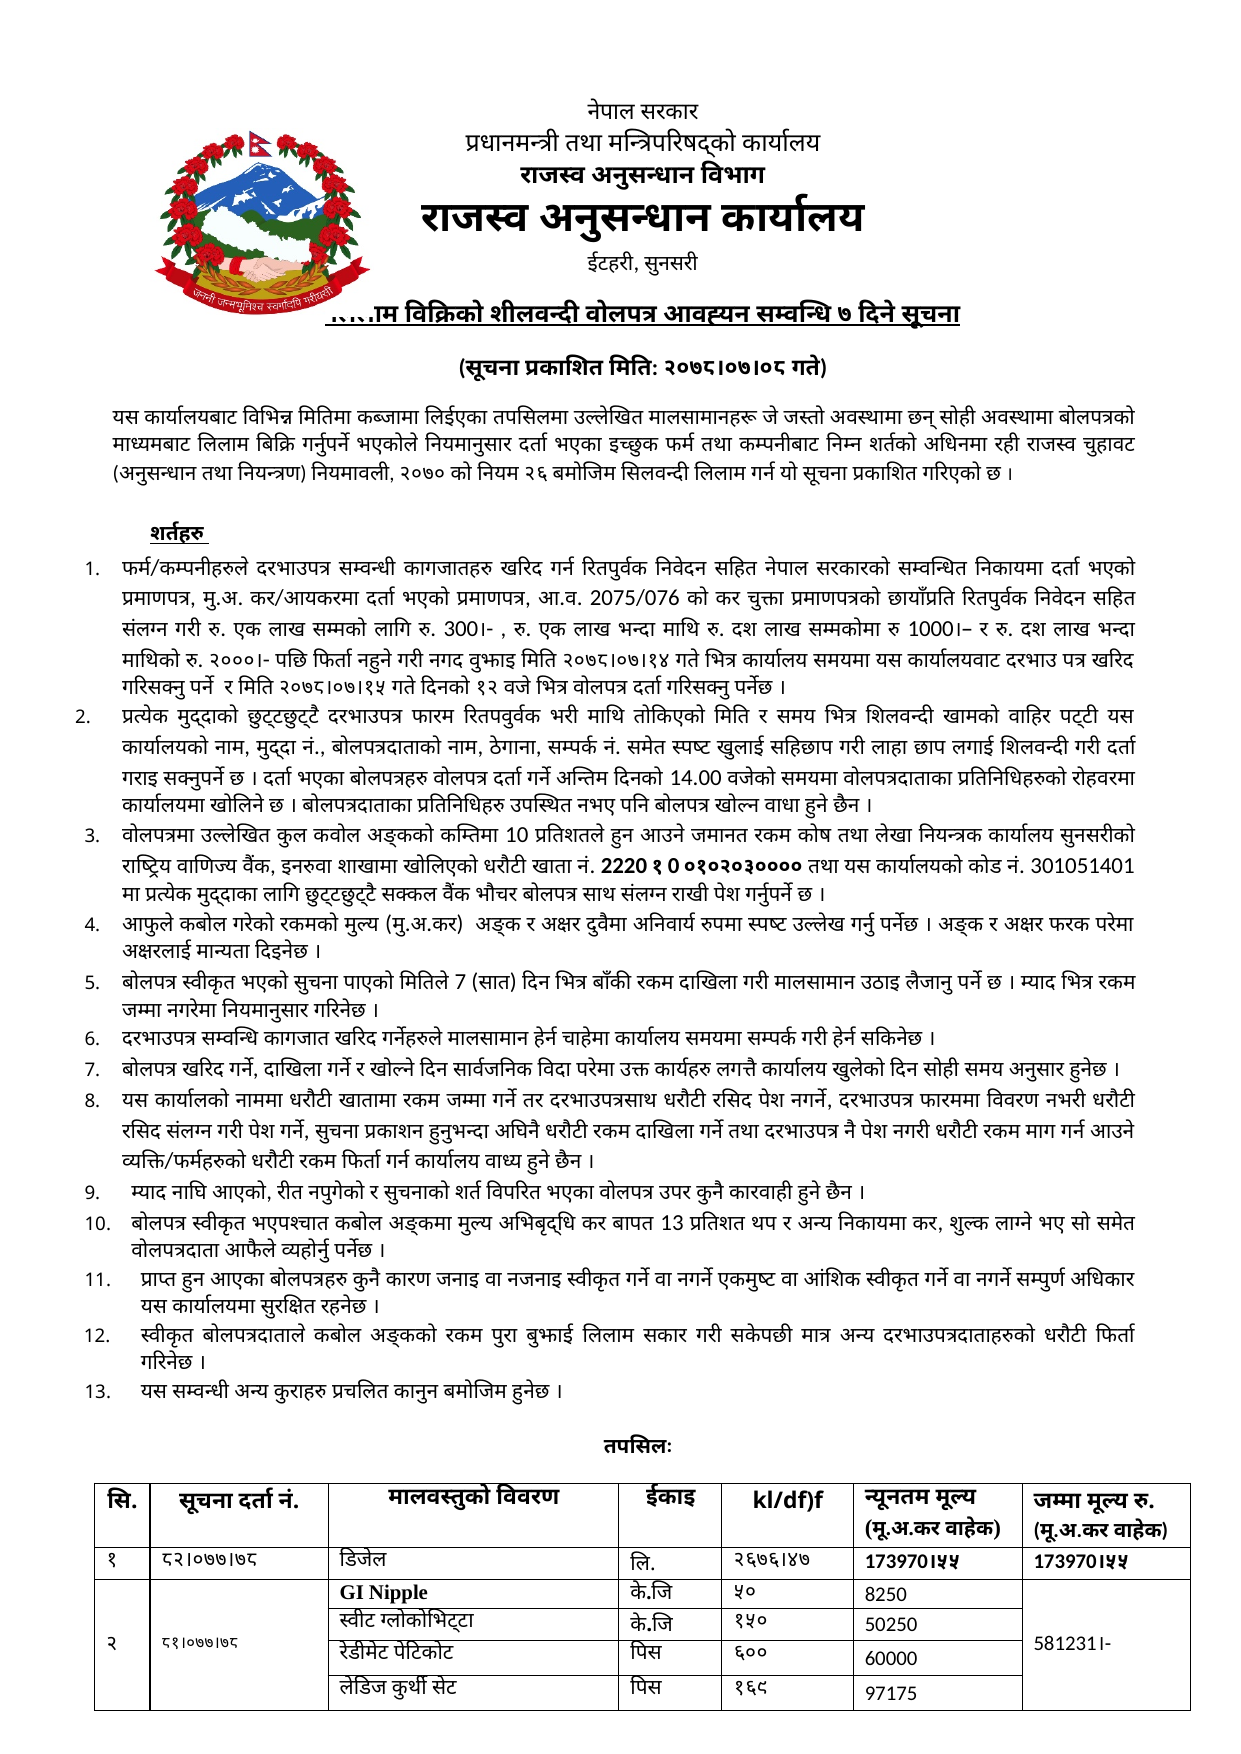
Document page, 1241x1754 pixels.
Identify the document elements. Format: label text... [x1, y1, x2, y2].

table_header kl/df)f [722, 1484, 853, 1547]
list प्राप्त हुन आएका बोलपत्रहरु कुनै कारण जनाइ वा नजनाइ स्वीकृत गर्ने वा नगर्ने एकमुष्ट वा आंशिक स्वीकृत गर्ने वा नगर्ने सम्पुर्ण अधिकार यस कार्यालयमा सुरक्षित रहनेछ । [84, 1266, 1135, 1322]
table_cell ८२।०७७।७८ [151, 1548, 328, 1579]
table_cell लि. [619, 1548, 721, 1579]
table_cell 173970।५५ [854, 1548, 1022, 1579]
table_cell रेडीमेट पेटिकोट [329, 1641, 618, 1675]
table_cell १६९ [722, 1676, 853, 1710]
list यस कार्यालको नाममा धरौटी खातामा रकम जम्मा गर्ने तर दरभाउपत्रसाथ धरौटी रसिद पेश नगर्ने, दरभाउपत्र फारममा विवरण नभरी धरौटी रसिद संलग्न गरी पेश गर्ने, सुचना प्रकाशन हुनुभन्दा अघिनै धरौटी रकम दाखिला गर्ने तथा दरभाउपत्र नै पेश नगरी धरौटी रकम माग गर्न आउने व्यक्ति/फर्महरुको धरौटी रकम फिर्ता गर्न कार्यालय वाध्य हुने छैन । [84, 1085, 1135, 1177]
text शर्तहरु [150, 521, 1135, 548]
list वोलपत्रमा उल्लेखित कुल कवोल अङ्कको कम्तिमा 10 प्रतिशतले हुन आउने जमानत रकम कोष तथा लेखा नियन्त्रक कार्यालय सुनसरीको राष्ट्रिय वाणिज्य वैंक, इनरुवा शाखामा खोलिएको धरौटी खाता नं. 2220१0०१०२०३०००० तथा यस कार्यालयको कोड नं. 301051401 मा प्रत्येक मुद्दाका लागि छुट्टछुट्टै सक्कल वैंक भौचर बोलपत्र साथ संलग्न राखी पेश गर्नुपर्ने छ । [84, 821, 1135, 909]
table_cell १ [95, 1548, 149, 1579]
table_cell 581231।- [1023, 1580, 1190, 1710]
table_header मालवस्तुको विवरण [329, 1484, 618, 1547]
list बोलपत्र स्वीकृत भएपश्चात कबोल अङ्कमा मुल्य अभिबृद्धि कर बापत 13 प्रतिशत थप र अन्य निकायमा कर, शुल्क लाग्ने भए सो समेत वोलपत्रदाता आफैले व्यहोर्नु पर्नेछ । [84, 1208, 1135, 1266]
table_cell 50250 [854, 1609, 1022, 1640]
table_cell पिस [619, 1676, 721, 1710]
list बोलपत्र स्वीकृत भएको सुचना पाएको मितिले 7 (सात) दिन भित्र बाँकी रकम दाखिला गरी मालसामान उठाइ लैजानु पर्ने छ । म्याद भित्र रकम जम्मा नगरेमा नियमानुसार गरिनेछ । [84, 967, 1135, 1026]
table_cell डिजेल [329, 1548, 618, 1579]
text ईटहरी, सुनसरी [374, 248, 1135, 279]
table_header जम्मा मूल्य रु. (मू.अ.कर वाहेक) [1023, 1484, 1190, 1547]
table_cell 97175 [854, 1676, 1022, 1710]
table_cell पिस [619, 1641, 721, 1675]
list तपसिलः [141, 1435, 1135, 1462]
table_header ईकाइ [619, 1484, 721, 1547]
text यस कार्यालयबाट विभिन्न मितिमा कब्जामा लिईएका तपसिलमा उल्लेखित मालसामानहरू जे जस्तो अवस्थामा छन् सोही अवस्थामा बोलपत्रको माध्यमबाट लिलाम बिक्रि गर्नुपर्ने भएकोले नियमानुसार दर्ता भएका इच्छुक फर्म तथा कम्पनीबाट निम्न शर्तको अधिनमा रही राजस्व चुहावट (अनुसन्धान तथा नियन्त्रण) नियमावली, २०७० को नियम २६ बमोजिम सिलवन्दी लिलाम गर्न यो सूचना प्रकाशित गरिएको छ । [112, 406, 1135, 489]
table_cell २ [95, 1580, 149, 1710]
table_header न्यूनतम मूल्य (मू.अ.कर वाहेक) [854, 1484, 1022, 1547]
table_cell ६०० [722, 1641, 853, 1675]
table_cell १५० [722, 1609, 853, 1640]
list म्याद नाघि आएको, रीत नपुगेको र सुचनाको शर्त विपरित भएका वोलपत्र उपर कुनै कारवाही हुने छैन । [84, 1177, 1135, 1208]
list प्रत्येक मुद्दाको छुट्टछुट्टै दरभाउपत्र फारम रितपवुर्वक भरी माथि तोकिएको मिति र समय भित्र शिलवन्दी खामको वाहिर पट्टी यस कार्यालयको नाम, मुद्दा नं., बोलपत्रदाताको नाम, ठेगाना, सम्पर्क नं. समेत स्पष्ट खुलाई सहिछाप गरी लाहा छाप लगाई शिलवन्दी गरी दर्ता गराइ सक्नुपर्ने छ । दर्ता भएका बोलपत्रहरु वोलपत्र दर्ता गर्ने अन्तिम दिनको 14.00 वजेको समयमा वोलपत्रदाताका प्रतिनिधिहरुको रोहवरमा कार्यालयमा खोलिने छ । बोलपत्रदाताका प्रतिनिधिहरु उपस्थित नभए पनि बोलपत्र खोल्न वाधा हुने छैन । [75, 703, 1135, 821]
table_cell GI Nipple [329, 1580, 618, 1608]
text नेपाल सरकार [150, 99, 1135, 129]
list बोलपत्र खरिद गर्ने, दाखिला गर्ने र खोल्ने दिन सार्वजनिक विदा परेमा उक्त कार्यहरु लगत्तै कार्यालय खुलेको दिन सोही समय अनुसार हुनेछ । [84, 1054, 1135, 1085]
table_cell ५० [722, 1580, 853, 1608]
table_cell 173970।५५ [1023, 1548, 1190, 1579]
table_header सूचना दर्ता नं. [151, 1484, 328, 1547]
table_cell २६७६।४७ [722, 1548, 853, 1579]
text लिलाम विक्रिको शीलवन्दी वोलपत्र आवह्यन सम्वन्धि ७ दिने सूचना [150, 300, 1135, 333]
text प्रधानमन्त्री तथा मन्त्रिपरिषद्को कार्यालय [374, 129, 1135, 161]
table_cell स्वीट ग्लोकोभिट्टा [329, 1609, 618, 1640]
table_cell ८१।०७७।७८ [151, 1580, 328, 1710]
list फर्म/कम्पनीहरुले दरभाउपत्र सम्वन्धी कागजातहरु खरिद गर्न रितपुर्वक निवेदन सहित नेपाल सरकारको सम्वन्धित निकायमा दर्ता भएको प्रमाणपत्र, मु.अ. कर/आयकरमा दर्ता भएको प्रमाणपत्र, आ.व. 2075/076 को कर चुक्ता प्रमाणपत्रको छायाँप्रति रितपुर्वक निवेदन सहित संलग्न गरी रु. एक लाख सम्मको लागि रु. 300।- , रु. एक लाख भन्दा माथि रु. दश लाख सम्मकोमा रु 1000।– र रु. दश लाख भन्दा माथिको रु. २०००।- पछि फिर्ता नहुने गरी नगद वुझाइ मिति २०७८।०७।१४ गते भित्र कार्यालय समयमा यस कार्यालयवाट दरभाउ पत्र खरिद गरिसक्नु पर्ने र मिति २०७८।०७।१५ गते दिनको १२ वजे भित्र वोलपत्र दर्ता गरिसक्नु पर्नेछ । [84, 553, 1135, 703]
table_cell के.जि [619, 1609, 721, 1640]
list आफुले कबोल गरेको रकमको मुल्य (मु.अ.कर) अङ्क र अक्षर दुवैमा अनिवार्य रुपमा स्पष्ट उल्लेख गर्नु पर्नेछ । अङ्क र अक्षर फरक परेमा अक्षरलाई मान्यता दिइनेछ । [84, 909, 1135, 967]
picture [150, 128, 374, 317]
list यस सम्वन्धी अन्य कुराहरु प्रचलित कानुन बमोजिम हुनेछ । [84, 1378, 1135, 1407]
text (सूचना प्रकाशित मिति: २०७८।०७।०८ गते) [150, 353, 1135, 385]
list दरभाउपत्र सम्वन्धि कागजात खरिद गर्नेहरुले मालसामान हेर्न चाहेमा कार्यालय समयमा सम्पर्क गरी हेर्न सकिनेछ । [84, 1026, 1135, 1054]
table_cell लेडिज कुर्थी सेट [329, 1676, 618, 1710]
table_cell के.जि [619, 1580, 721, 1608]
table_cell 8250 [854, 1580, 1022, 1608]
text राजस्व अनुसन्धान विभाग [374, 161, 1135, 194]
list स्वीकृत बोलपत्रदाताले कबोल अङ्कको रकम पुरा बुझाई लिलाम सकार गरी सकेपछी मात्र अन्य दरभाउपत्रदाताहरुको धरौटी फिर्ता गरिनेछ । [84, 1322, 1135, 1378]
text राजस्व अनुसन्धान कार्यालय [374, 194, 1135, 248]
table_header सि. [95, 1484, 149, 1547]
table_cell 60000 [854, 1641, 1022, 1675]
